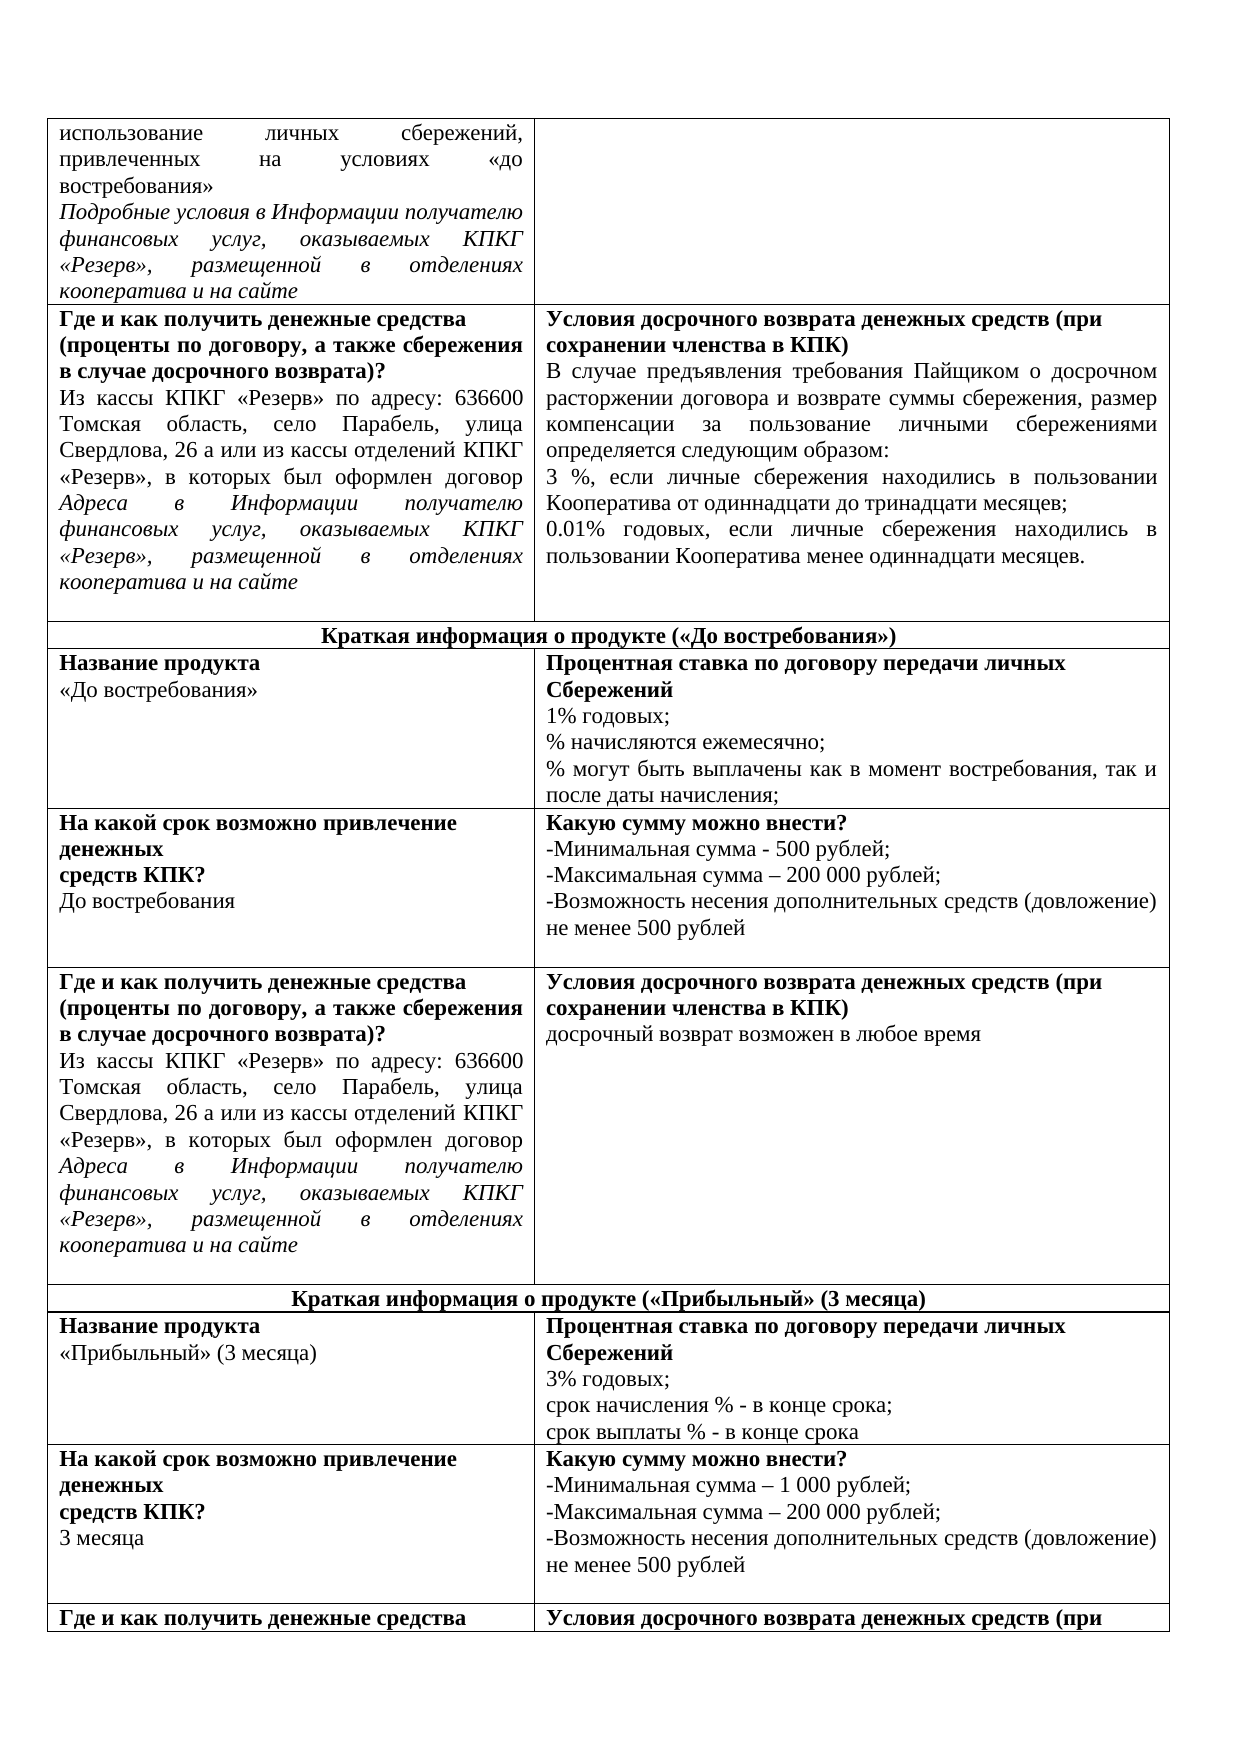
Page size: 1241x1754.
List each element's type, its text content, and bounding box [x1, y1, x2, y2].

table_cell Какую сумму можно внести? -Минимальная сумма - 500 рублей; -Максимальная сумма – 200 000 рублей; -Возможность несения дополнительных средств (довложение) не менее 500 рублей [535, 809, 1169, 967]
table_cell Процентная ставка по договору передачи личных Сбережений 3% годовых; срок начисления % - в конце срока; срок выплаты % - в конце срока [535, 1313, 1169, 1444]
table_cell Условия досрочного возврата денежных средств (при сохранении членства в КПК) досрочный возврат возможен в любое время [535, 968, 1169, 1284]
table_cell На какой срок возможно привлечение денежных средств КПК? До востребования [48, 809, 534, 967]
table_cell Краткая информация о продукте («До востребования») [48, 622, 1169, 648]
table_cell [535, 119, 1169, 304]
table_cell Краткая информация о продукте («Прибыльный» (3 месяца) [48, 1285, 1169, 1311]
table_cell На какой срок возможно привлечение денежных средств КПК? 3 месяца [48, 1445, 534, 1603]
table_cell Процентная ставка по договору передачи личных Сбережений 1% годовых; % начисляются ежемесячно; % могут быть выплачены как в момент востребования, так и после даты начисления; [535, 649, 1169, 807]
table_cell Какую сумму можно внести? -Минимальная сумма – 1 000 рублей; -Максимальная сумма – 200 000 рублей; -Возможность несения дополнительных средств (довложение) не менее 500 рублей [535, 1445, 1169, 1603]
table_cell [48, 119, 534, 304]
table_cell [48, 1604, 534, 1631]
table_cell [535, 1604, 1169, 1631]
table_cell Условия досрочного возврата денежных средств (при сохранении членства в КПК) В случае предъявления требования Пайщиком о досрочном расторжении договора и возврате суммы сбережения, размер компенсации за пользование личными сбережениями определяется следующим образом: 3 %, если личные сбережения находились в пользовании Кооператива от одиннадцати до тринадцати месяцев; 0.01% годовых, если личные сбережения находились в пользовании Кооператива менее одиннадцати месяцев. [535, 305, 1169, 621]
table_cell Название продукта «До востребования» [48, 649, 534, 807]
table_cell Название продукта «Прибыльный» (3 месяца) [48, 1313, 534, 1444]
